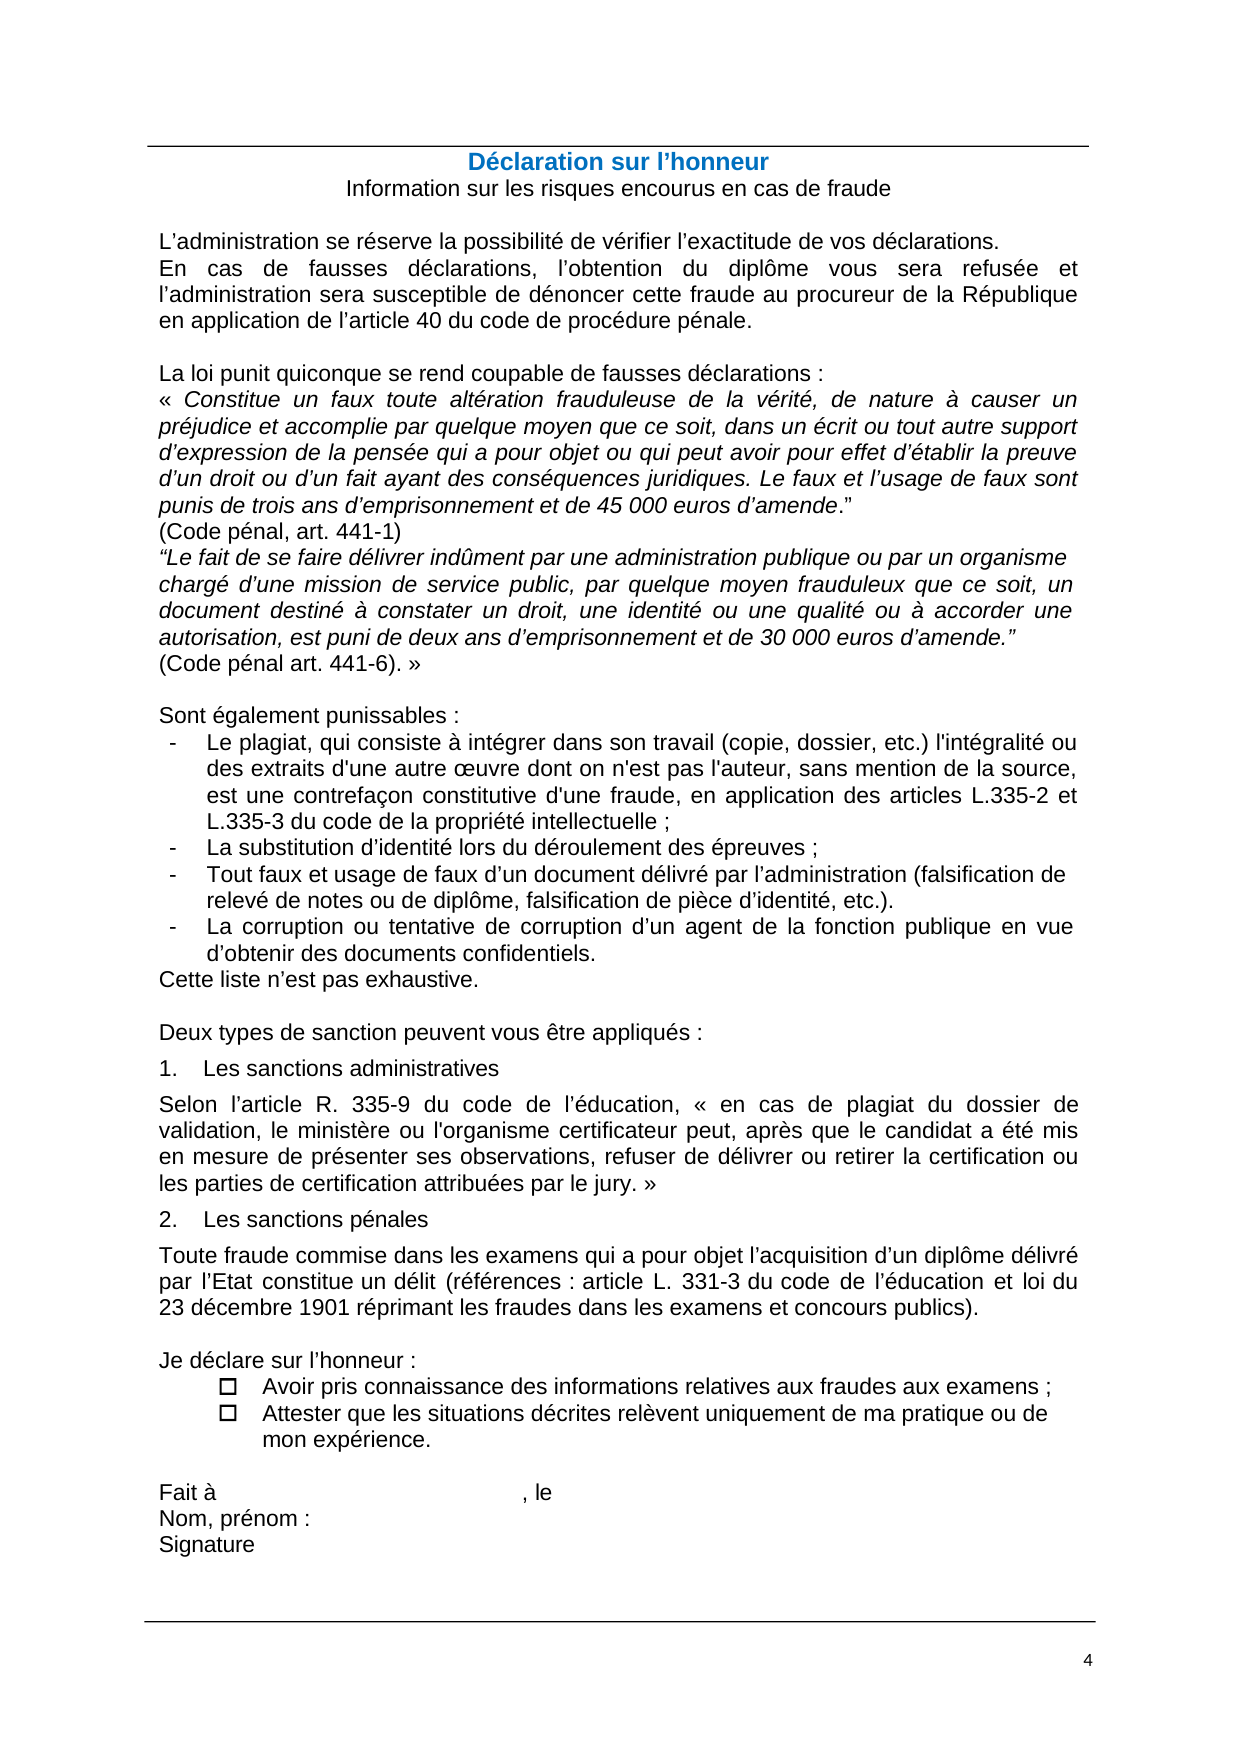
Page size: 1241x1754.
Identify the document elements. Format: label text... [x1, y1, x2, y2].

text (Code pénal, art. 441-1) [159, 518, 1107, 544]
text “Le fait de se faire délivrer indûment par une administration publique ou par un organisme chargé d’une mission de service public, par quelque moyen frauduleux que ce soit, un document destiné à constater un droit, une identité ou une qualité ou à accorder une autorisation, est puni de deux ans d’emprisonnement et de 30 000 euros d’amende.” (Code pénal art. 441-6). » [159, 544, 1077, 676]
list Les sanctions administratives [159, 1054, 1107, 1081]
text Sont également punissables : [159, 703, 1107, 729]
text La loi punit quiconque se rend coupable de fausses déclarations : [159, 360, 1107, 386]
subtitle Déclaration sur l’honneur [133, 147, 1104, 176]
text Avoir pris connaissance des informations relatives aux fraudes aux examens ; Attester que les situations décrites relèvent uniquement de ma pratique ou de mon expérience. [262, 1373, 1078, 1452]
text Information sur les risques encourus en cas de fraude [258, 176, 979, 202]
list La corruption ou tentative de corruption d’un agent de la fonction publique en vue d’obtenir des documents confidentiels. [169, 913, 1078, 966]
text L’administration se réserve la possibilité de vérifier l’exactitude de vos déclarations. [159, 228, 1107, 254]
text Toute fraude commise dans les examens qui a pour objet l’acquisition d’un diplôme délivré par l’Etat constitue un délit (références : article L. 331-3 du code de l’éducation et loi du 23 décembre 1901 réprimant les fraudes dans les examens et concours publics). [159, 1242, 1078, 1321]
text Selon l’article R. 335-9 du code de l’éducation, « en cas de plagiat du dossier de validation, le ministère ou l'organisme certificateur peut, après que le candidat a été mis en mesure de présenter ses observations, refuser de délivrer ou retirer la certification ou les parties de certification attribuées par le jury. » [159, 1091, 1079, 1196]
list Le plagiat, qui consiste à intégrer dans son travail (copie, dossier, etc.) l'intégralité ou des extraits d'une autre œuvre dont on n'est pas l'auteur, sans mention de la source, est une contrefaçon constitutive d'une fraude, en application des articles L.335-2 et L.335-3 du code de la propriété intellectuelle ; [169, 729, 1078, 834]
text Nom, prénom : Signature [159, 1505, 401, 1558]
text Cette liste n’est pas exhaustive. [159, 966, 1107, 992]
list Tout faux et usage de faux d’un document délivré par l’administration (falsification de relevé de notes ou de diplôme, falsification de pièce d’identité, etc.). [169, 861, 1078, 913]
text En cas de fausses déclarations, l’obtention du diplôme vous sera refusée et l’administration sera susceptible de dénoncer cette fraude au procureur de la République en application de l’article 40 du code de procédure pénale. [159, 254, 1078, 334]
text « Constitue un faux toute altération frauduleuse de la vérité, de nature à causer un préjudice et accomplie par quelque moyen que ce soit, dans un écrit ou tout autre support d’expression de la pensée qui a pour objet ou qui peut avoir pour effet d’établir la preuve d’un droit ou d’un fait ayant des conséquences juridiques. Le faux et l’usage de faux sont punis de trois ans d’emprisonnement et de 45 000 euros d’amende.” [159, 386, 1078, 518]
list La substitution d’identité lors du déroulement des épreuves ; [169, 834, 1107, 861]
list Les sanctions pénales [159, 1206, 1107, 1232]
text Fait à , le [159, 1478, 1107, 1505]
text Deux types de sanction peuvent vous être appliqués : [159, 1019, 1107, 1045]
text Je déclare sur l’honneur : [159, 1347, 1107, 1373]
